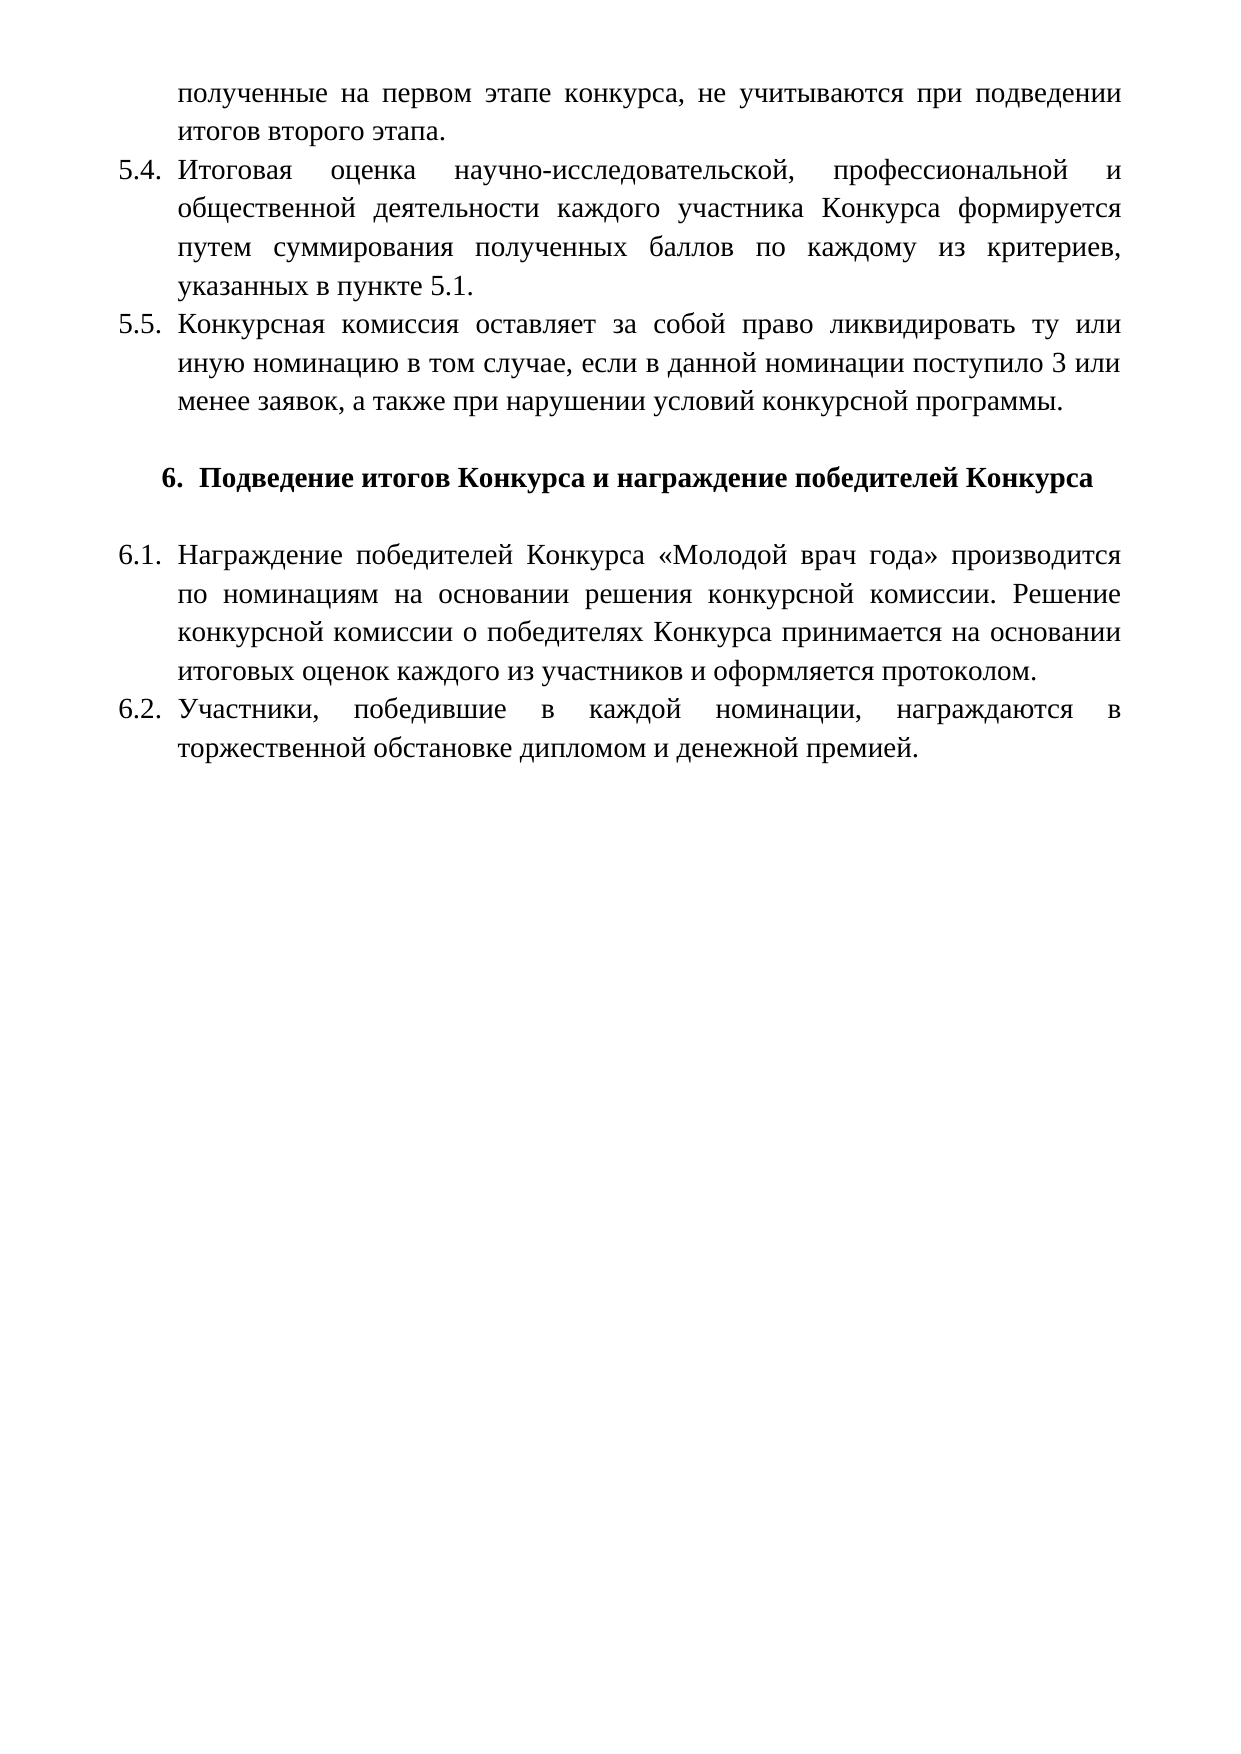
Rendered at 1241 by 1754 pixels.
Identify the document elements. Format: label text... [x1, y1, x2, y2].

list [118, 75, 1122, 147]
list Подведение итогов Конкурса и награждение победителей Конкурса [133, 460, 1122, 494]
list Конкурсная комиссия оставляет за собой право ликвидировать ту или иную номинацию в том случае, если в данной номинации поступило 3 или менее заявок, а также при нарушении условий конкурсной программы. [118, 306, 1122, 417]
list Участники, победившие в каждой номинации, награждаются в торжественной обстановке дипломом и денежной премией. [118, 692, 1122, 764]
list Награждение победителей Конкурса «Молодой врач года» производится по номинациям на основании решения конкурсной комиссии. Решение конкурсной комиссии о победителях Конкурса принимается на основании итоговых оценок каждого из участников и оформляется протоколом. [118, 537, 1122, 687]
list Итоговая оценка научно-исследовательской, профессиональной и общественной деятельности каждого участника Конкурса формируется путем суммирования полученных баллов по каждому из критериев, указанных в пункте 5.1. [118, 152, 1122, 301]
